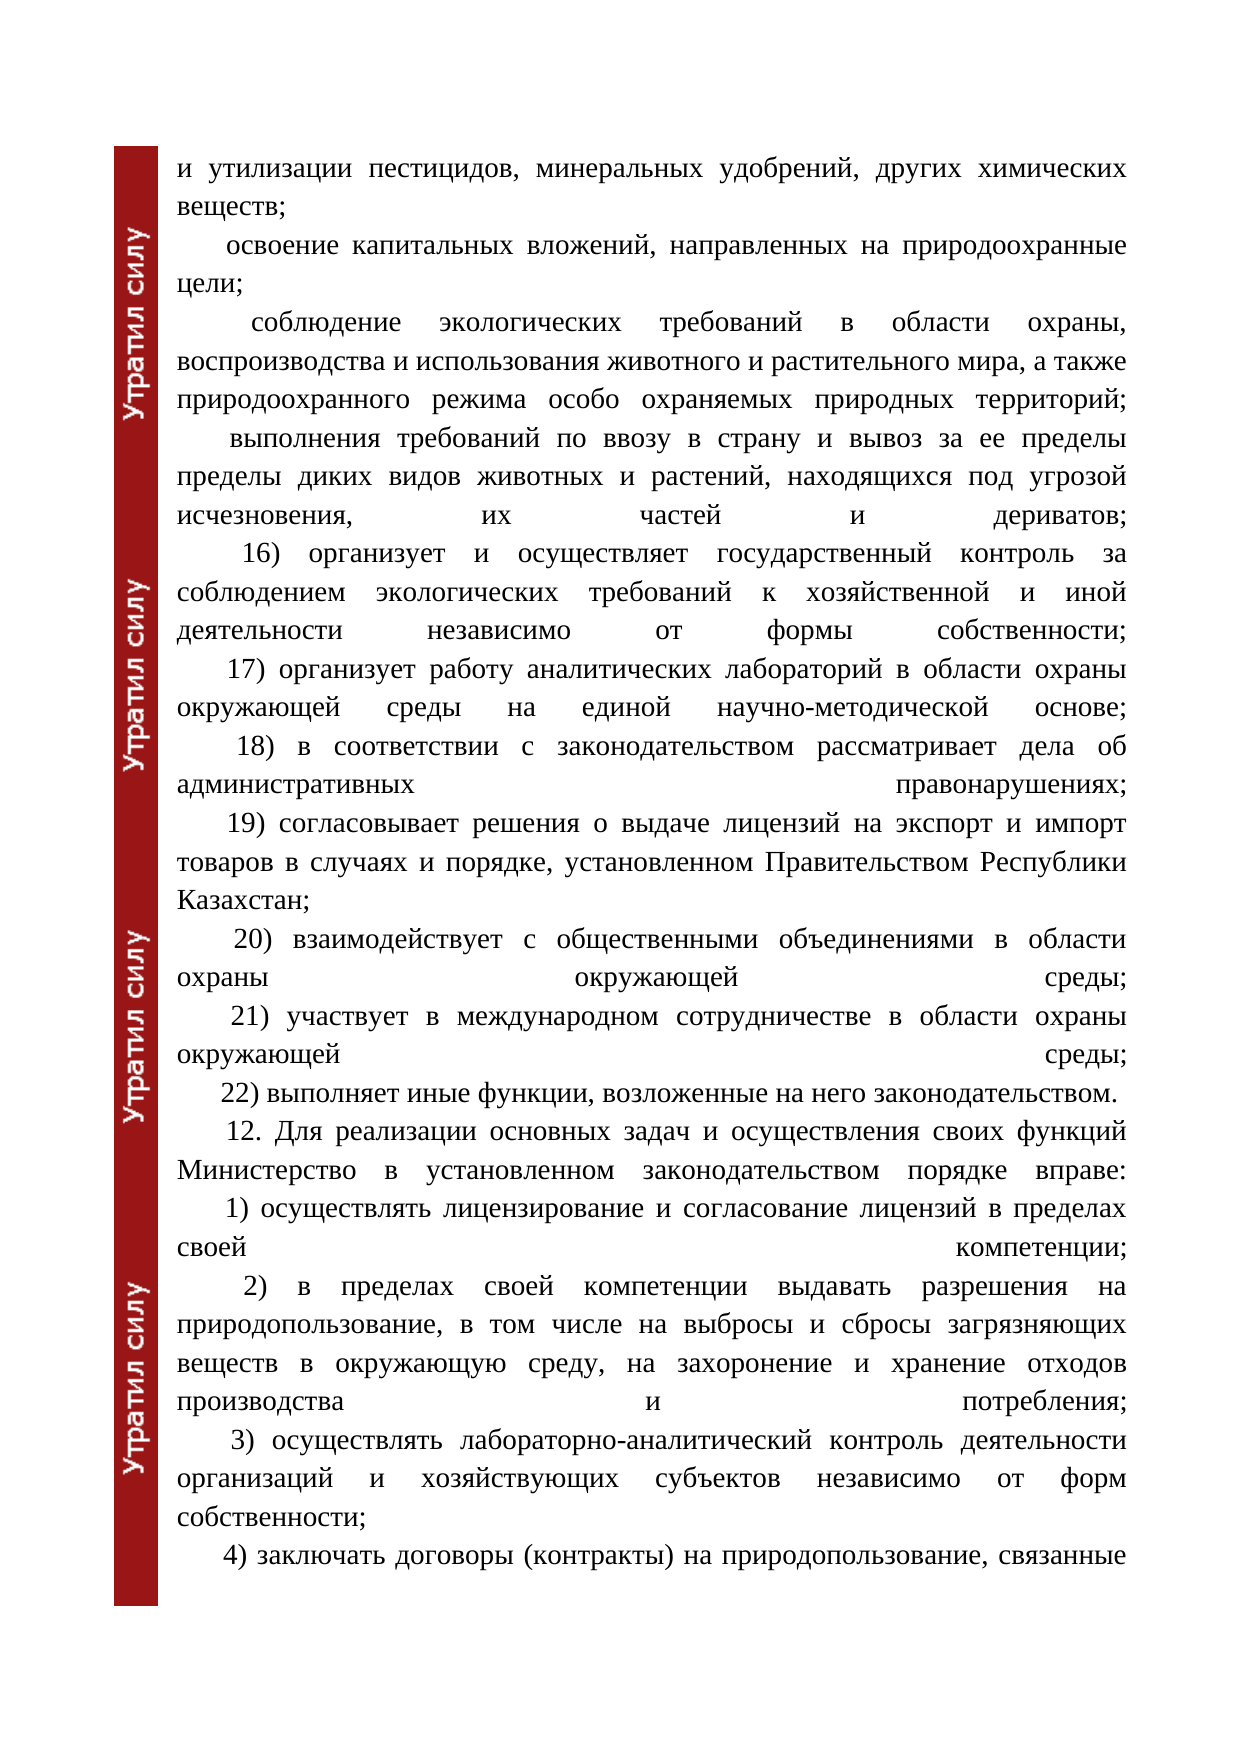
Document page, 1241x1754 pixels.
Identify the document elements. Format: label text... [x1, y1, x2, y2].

picture [114, 1108, 158, 1113]
picture [114, 146, 158, 150]
picture [114, 1571, 158, 1606]
